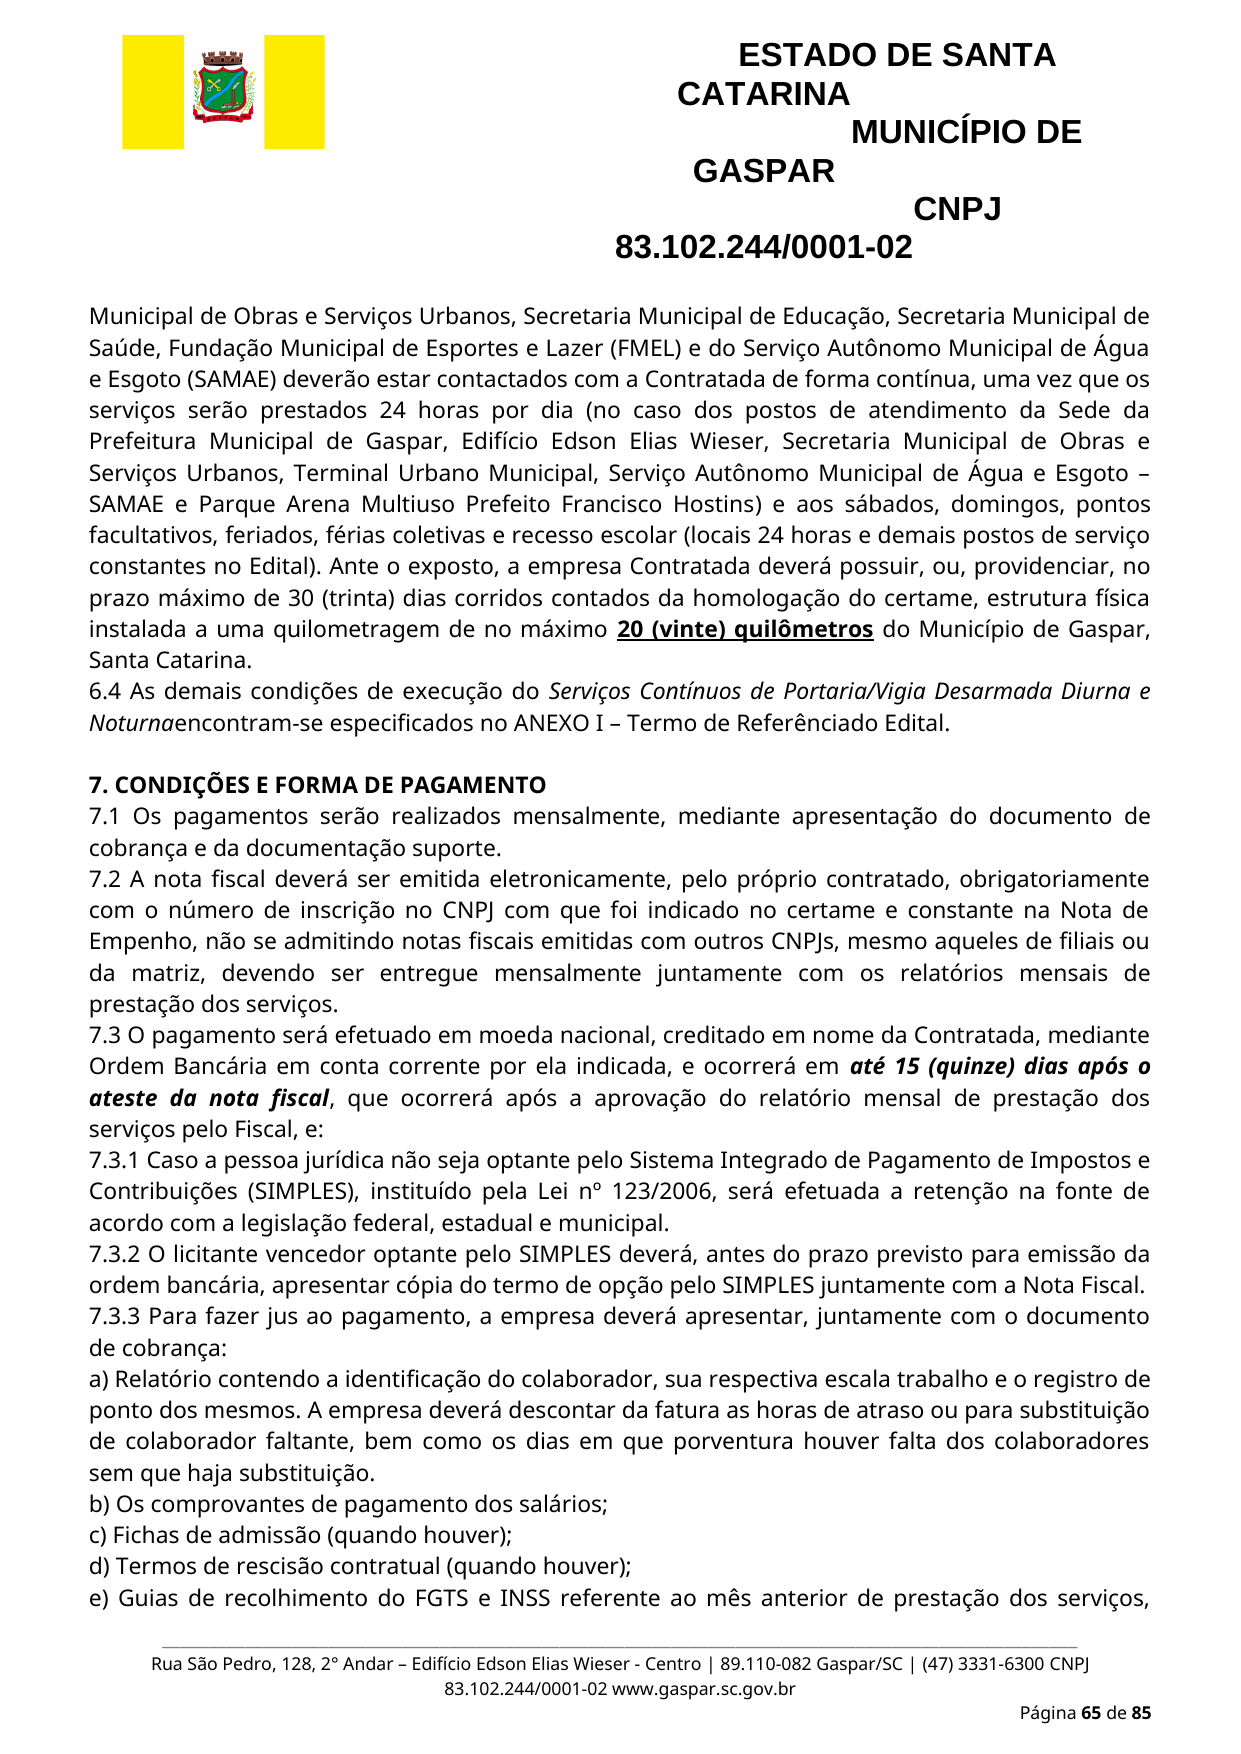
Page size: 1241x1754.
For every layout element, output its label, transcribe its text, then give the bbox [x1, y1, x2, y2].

text d) Termos de rescisão contratual (quando houver); [89, 1550, 1152, 1581]
text 7.2 A nota fiscal deverá ser emitida eletronicamente, pelo próprio contratado, obrigatoriamente com o número de inscrição no CNPJ com que foi indicado no certame e constante na Nota de Empenho, não se admitindo notas fiscais emitidas com outros CNPJs, mesmo aqueles de filiais ou da matriz, devendo ser entregue mensalmente juntamente com os relatórios mensais de prestação dos serviços. [89, 863, 1152, 1019]
text a) Relatório contendo a identificação do colaborador, sua respectiva escala trabalho e o registro de ponto dos mesmos. A empresa deverá descontar da fatura as horas de atraso ou para substituição de colaborador faltante, bem como os dias em que porventura houver falta dos colaboradores sem que haja substituição. [89, 1363, 1152, 1488]
text 7.3.2 O licitante vencedor optante pelo SIMPLES deverá, antes do prazo previsto para emissão da ordem bancária, apresentar cópia do termo de opção pelo SIMPLES juntamente com a Nota Fiscal. [89, 1238, 1152, 1300]
text 7.3 O pagamento será efetuado em moeda nacional, creditado em nome da Contratada, mediante Ordem Bancária em conta corrente por ela indicada, e ocorrerá em até 15 (quinze) dias após o ateste da nota fiscal, que ocorrerá após a aprovação do relatório mensal de prestação dos serviços pelo Fiscal, e: [89, 1019, 1152, 1144]
picture [122, 35, 325, 149]
text 7.3.1 Caso a pessoa jurídica não seja optante pelo Sistema Integrado de Pagamento de Impostos e Contribuições (SIMPLES), instituído pela Lei nº 123/2006, será efetuada a retenção na fonte de acordo com a legislação federal, estadual e municipal. [89, 1144, 1152, 1238]
text 7.3.3 Para fazer jus ao pagamento, a empresa deverá apresentar, juntamente com o documento de cobrança: [89, 1300, 1152, 1363]
text 7.1 Os pagamentos serão realizados mensalmente, mediante apresentação do documento de cobrança e da documentação suporte. [89, 800, 1152, 863]
text e) Guias de recolhimento do FGTS e INSS referente ao mês anterior de prestação dos serviços, observada a natureza jurídica da licitante. [89, 1581, 1152, 1613]
text 7. CONDIÇÕES E FORMA DE PAGAMENTO [89, 769, 1152, 800]
text 6.4 As demais condições de execução do Serviços Contínuos de Portaria/Vigia Desarmada Diurna e Noturnaencontram-se especificados no ANEXO I – Termo de Referênciado Edital. [89, 675, 1152, 738]
text c) Fichas de admissão (quando houver); [89, 1519, 1152, 1550]
text b) Os comprovantes de pagamento dos salários; [89, 1488, 1152, 1519]
